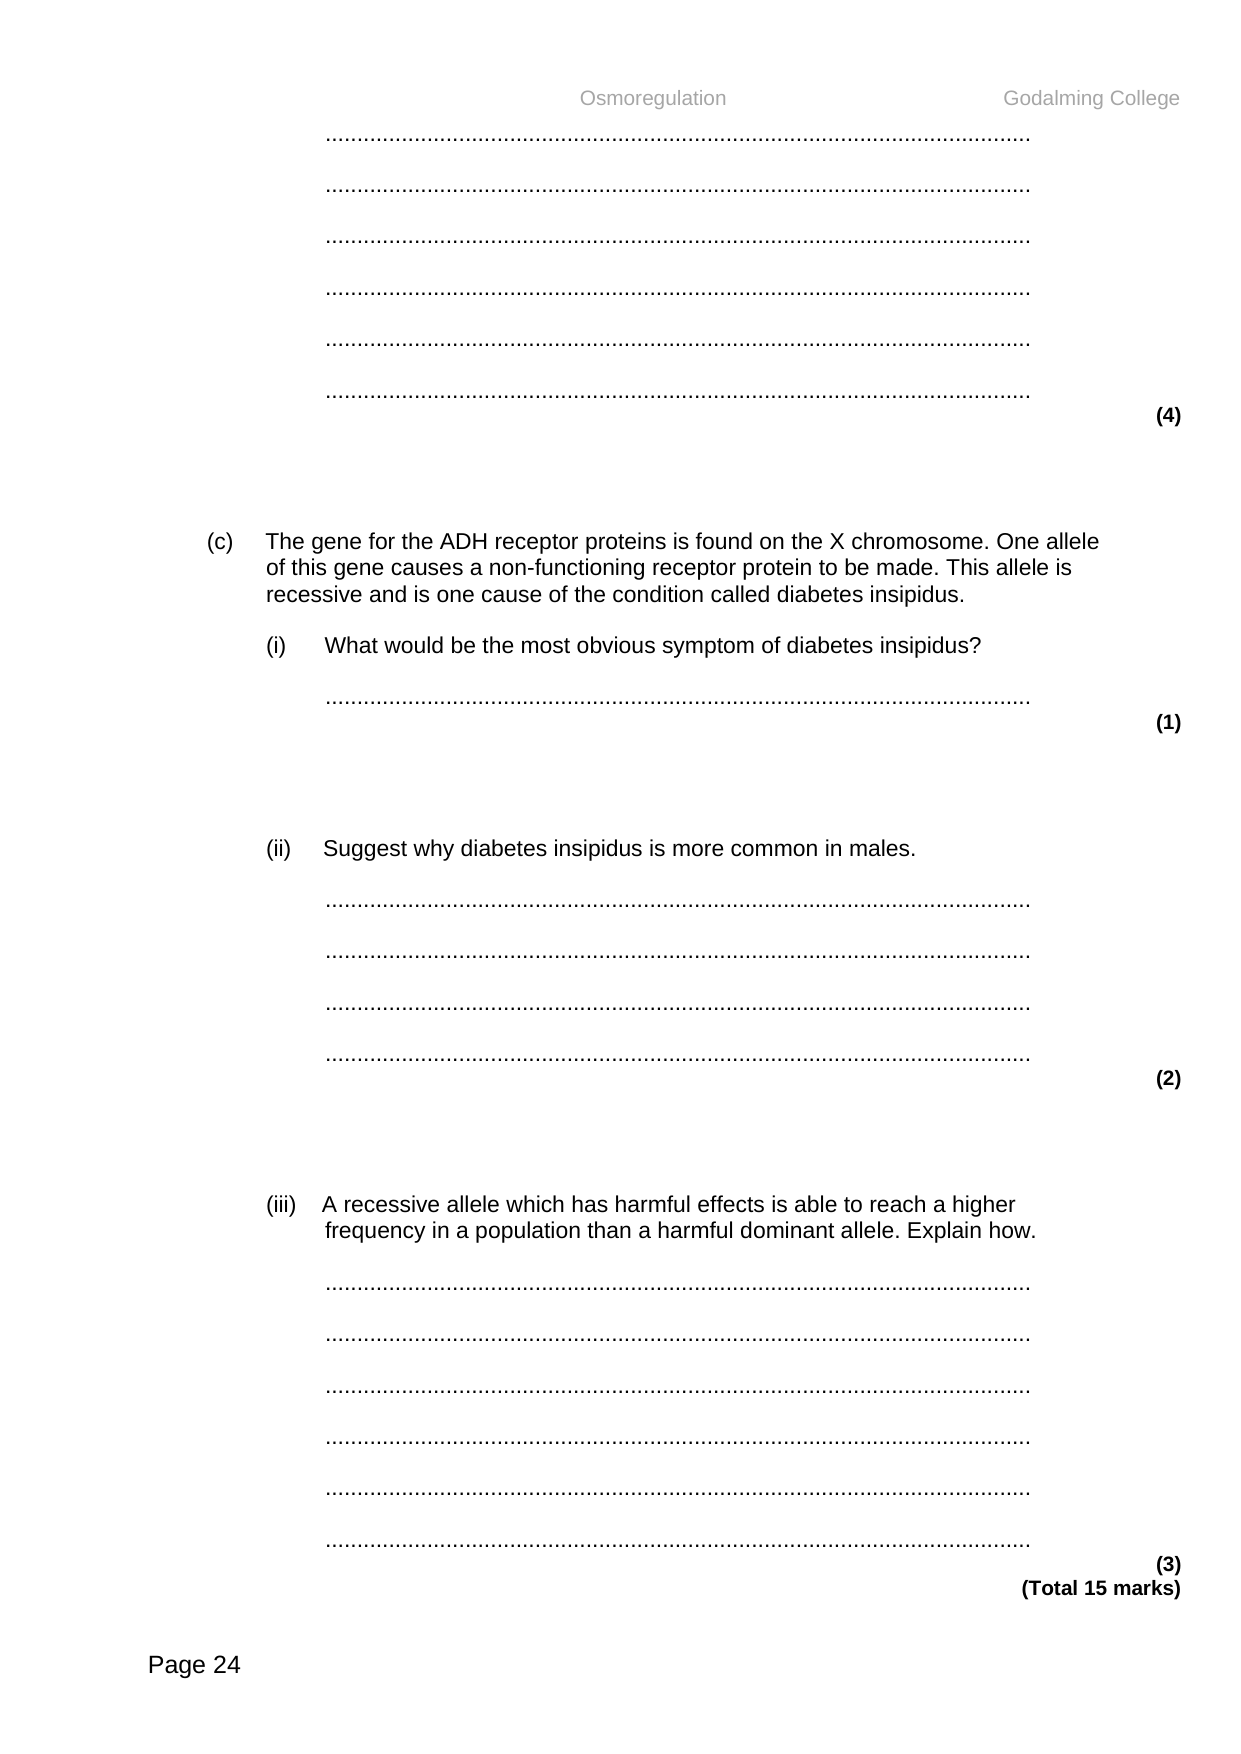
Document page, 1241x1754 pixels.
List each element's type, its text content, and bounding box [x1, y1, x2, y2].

text ............................................................................................................... [325, 1526, 1122, 1552]
text ............................................................................................................... [325, 377, 1122, 403]
text (Total 15 marks) [148, 1576, 1181, 1600]
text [325, 171, 1122, 197]
text ............................................................................................................... [325, 886, 1122, 912]
text (i) What would be the most obvious symptom of diabetes insipidus? [266, 632, 1122, 658]
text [325, 120, 1122, 146]
text ............................................................................................................... [325, 222, 1122, 249]
text ............................................................................................................... [325, 937, 1122, 963]
text ............................................................................................................... [325, 1040, 1122, 1066]
text ............................................................................................................... [325, 683, 1122, 709]
text (ii) Suggest why diabetes insipidus is more common in males. [266, 834, 1122, 861]
text ............................................................................................................... [325, 1474, 1122, 1501]
text ............................................................................................................... [325, 1320, 1122, 1347]
text (iii) A recessive allele which has harmful effects is able to reach a higher frequency in a population than a harmful dominant allele. Explain how. [266, 1191, 1122, 1244]
text (c) The gene for the ADH receptor proteins is found on the X chromosome. One allele of this gene causes a non-functioning receptor protein to be made. This allele is recessive and is one cause of the condition called diabetes insipidus. [207, 528, 1122, 607]
text ............................................................................................................... [325, 325, 1122, 352]
text (1) [148, 709, 1181, 733]
text (3) [148, 1552, 1181, 1576]
text ............................................................................................................... [325, 274, 1122, 300]
text (2) [148, 1066, 1181, 1090]
text ............................................................................................................... [325, 1372, 1122, 1398]
text ............................................................................................................... [325, 1423, 1122, 1449]
text (4) [148, 403, 1181, 427]
text ............................................................................................................... [325, 988, 1122, 1015]
text ............................................................................................................... [325, 1269, 1122, 1295]
